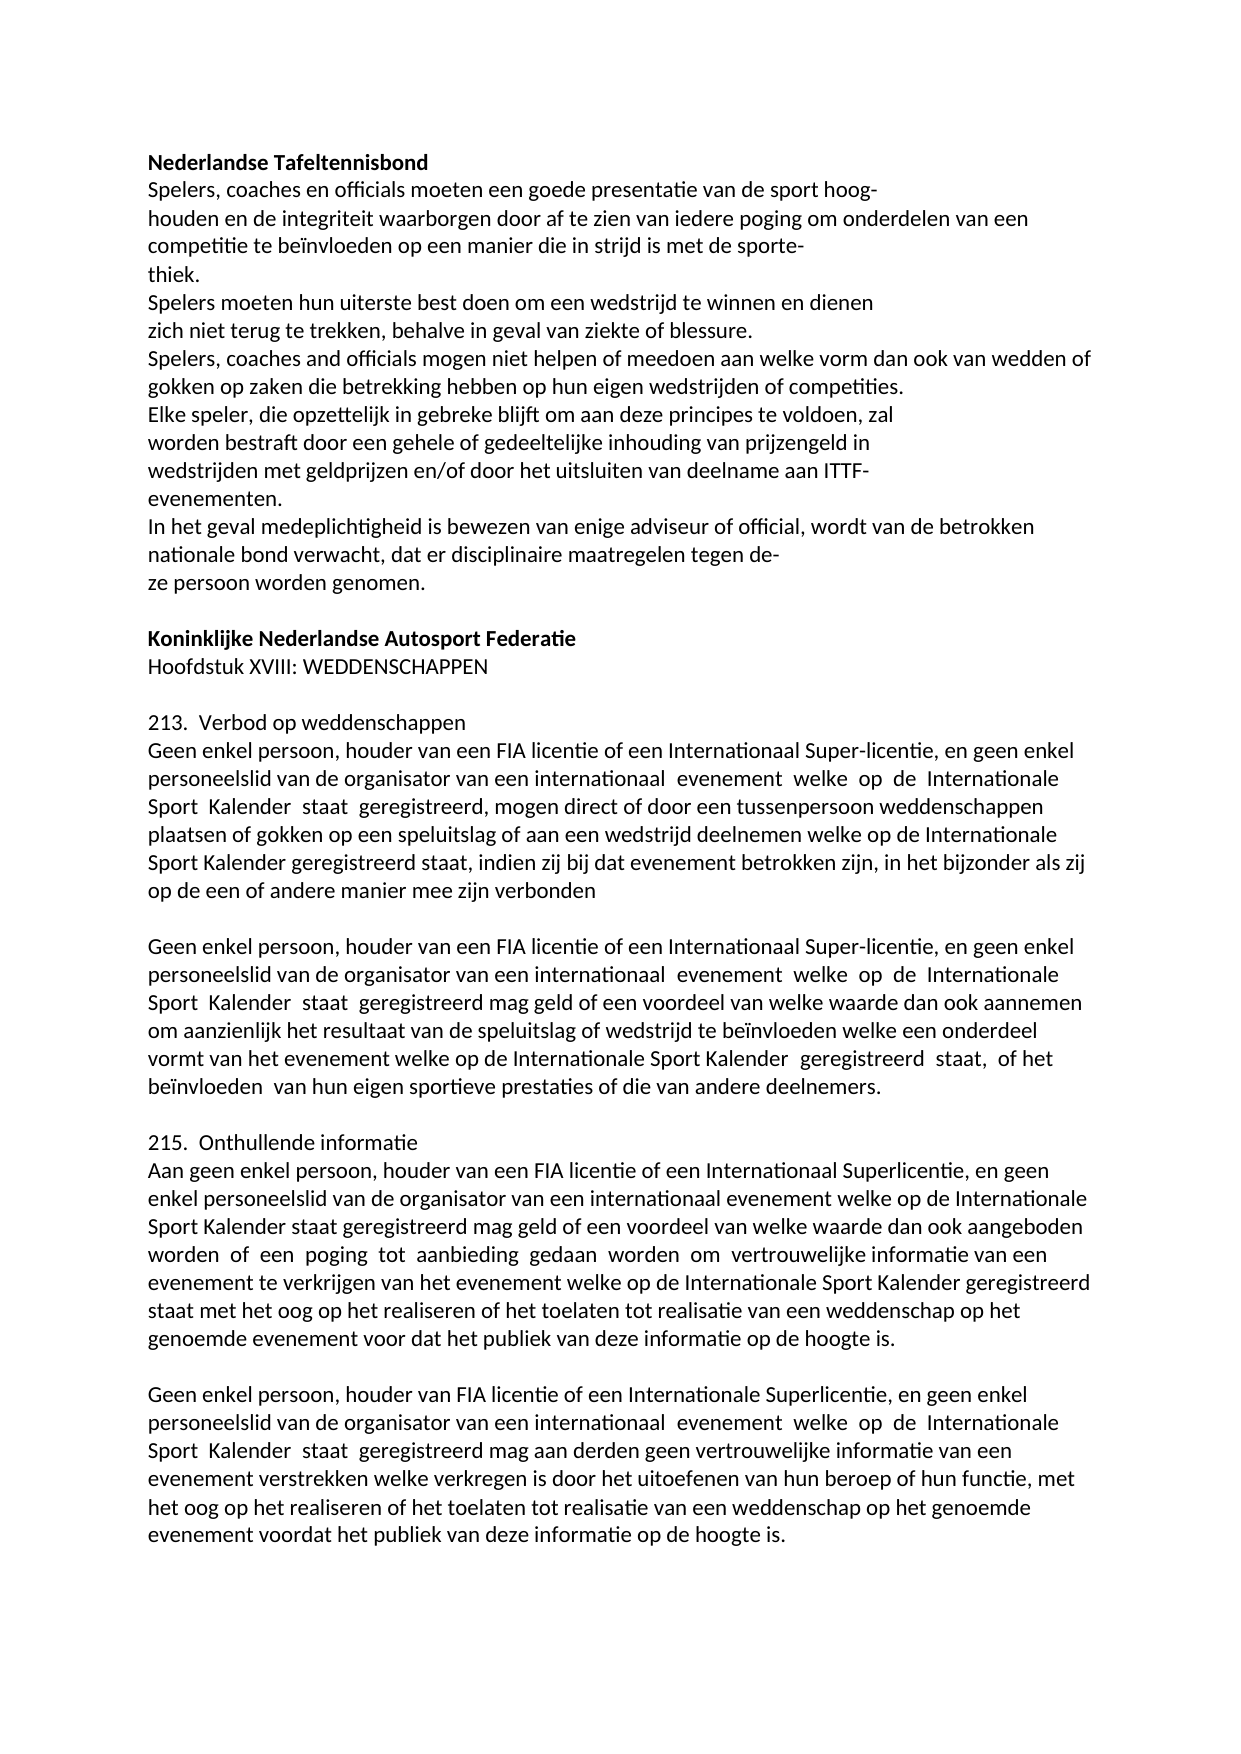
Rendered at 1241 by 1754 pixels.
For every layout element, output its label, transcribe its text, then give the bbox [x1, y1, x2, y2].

text Nederlandse Tafeltennisbond Spelers, coaches en officials moeten een goede presentatie van de sport hoog- houden en de integriteit waarborgen door af te zien van iedere poging om onderdelen van een competitie te beïnvloeden op een manier die in strijd is met de sporte- thiek. Spelers moeten hun uiterste best doen om een wedstrijd te winnen en dienen zich niet terug te trekken, behalve in geval van ziekte of blessure. Spelers, coaches and officials mogen niet helpen of meedoen aan welke vorm dan ook van wedden of gokken op zaken die betrekking hebben op hun eigen wedstrijden of competities. Elke speler, die opzettelijk in gebreke blijft om aan deze principes te voldoen, zal worden bestraft door een gehele of gedeeltelijke inhouding van prijzengeld in wedstrijden met geldprijzen en/of door het uitsluiten van deelname aan ITTF- evenementen. In het geval medeplichtigheid is bewezen van enige adviseur of official, wordt van de betrokken nationale bond verwacht, dat er disciplinaire maatregelen tegen de- ze persoon worden genomen. Koninklijke Nederlandse Autosport Federatie Hoofdstuk XVIII: WEDDENSCHAPPEN 213. Verbod op weddenschappen Geen enkel persoon, houder van een FIA licentie of een Internationaal Super-licentie, en geen enkel personeelslid van de organisator van een internationaal evenement welke op de Internationale Sport Kalender staat geregistreerd, mogen direct of door een tussenpersoon weddenschappen plaatsen of gokken op een speluitslag of aan een wedstrijd deelnemen welke op de Internationale Sport Kalender geregistreerd staat, indien zij bij dat evenement betrokken zijn, in het bijzonder als zij op de een of andere manier mee zijn verbonden Geen enkel persoon, houder van een FIA licentie of een Internationaal Super-licentie, en geen enkel personeelslid van de organisator van een internationaal evenement welke op de Internationale Sport Kalender staat geregistreerd mag geld of een voordeel van welke waarde dan ook aannemen om aanzienlijk het resultaat van de speluitslag of wedstrijd te beïnvloeden welke een onderdeel vormt van het evenement welke op de Internationale Sport Kalender geregistreerd staat, of het beïnvloeden van hun eigen sportieve prestaties of die van andere deelnemers. 215. Onthullende informatie Aan geen enkel persoon, houder van een FIA licentie of een Internationaal Superlicentie, en geen enkel personeelslid van de organisator van een internationaal evenement welke op de Internationale Sport Kalender staat geregistreerd mag geld of een voordeel van welke waarde dan ook aangeboden worden of een poging tot aanbieding gedaan worden om vertrouwelijke informatie van een evenement te verkrijgen van het evenement welke op de Internationale Sport Kalender geregistreerd staat met het oog op het realiseren of het toelaten tot realisatie van een weddenschap op het genoemde evenement voor dat het publiek van deze informatie op de hoogte is. Geen enkel persoon, houder van FIA licentie of een Internationale Superlicentie, en geen enkel personeelslid van de organisator van een internationaal evenement welke op de Internationale Sport Kalender staat geregistreerd mag aan derden geen vertrouwelijke informatie van een evenement verstrekken welke verkregen is door het uitoefenen van hun beroep of hun functie, met het oog op het realiseren of het toelaten tot realisatie van een weddenschap op het genoemde evenement voordat het publiek van deze informatie op de hoogte is. [148, 148, 1093, 1605]
